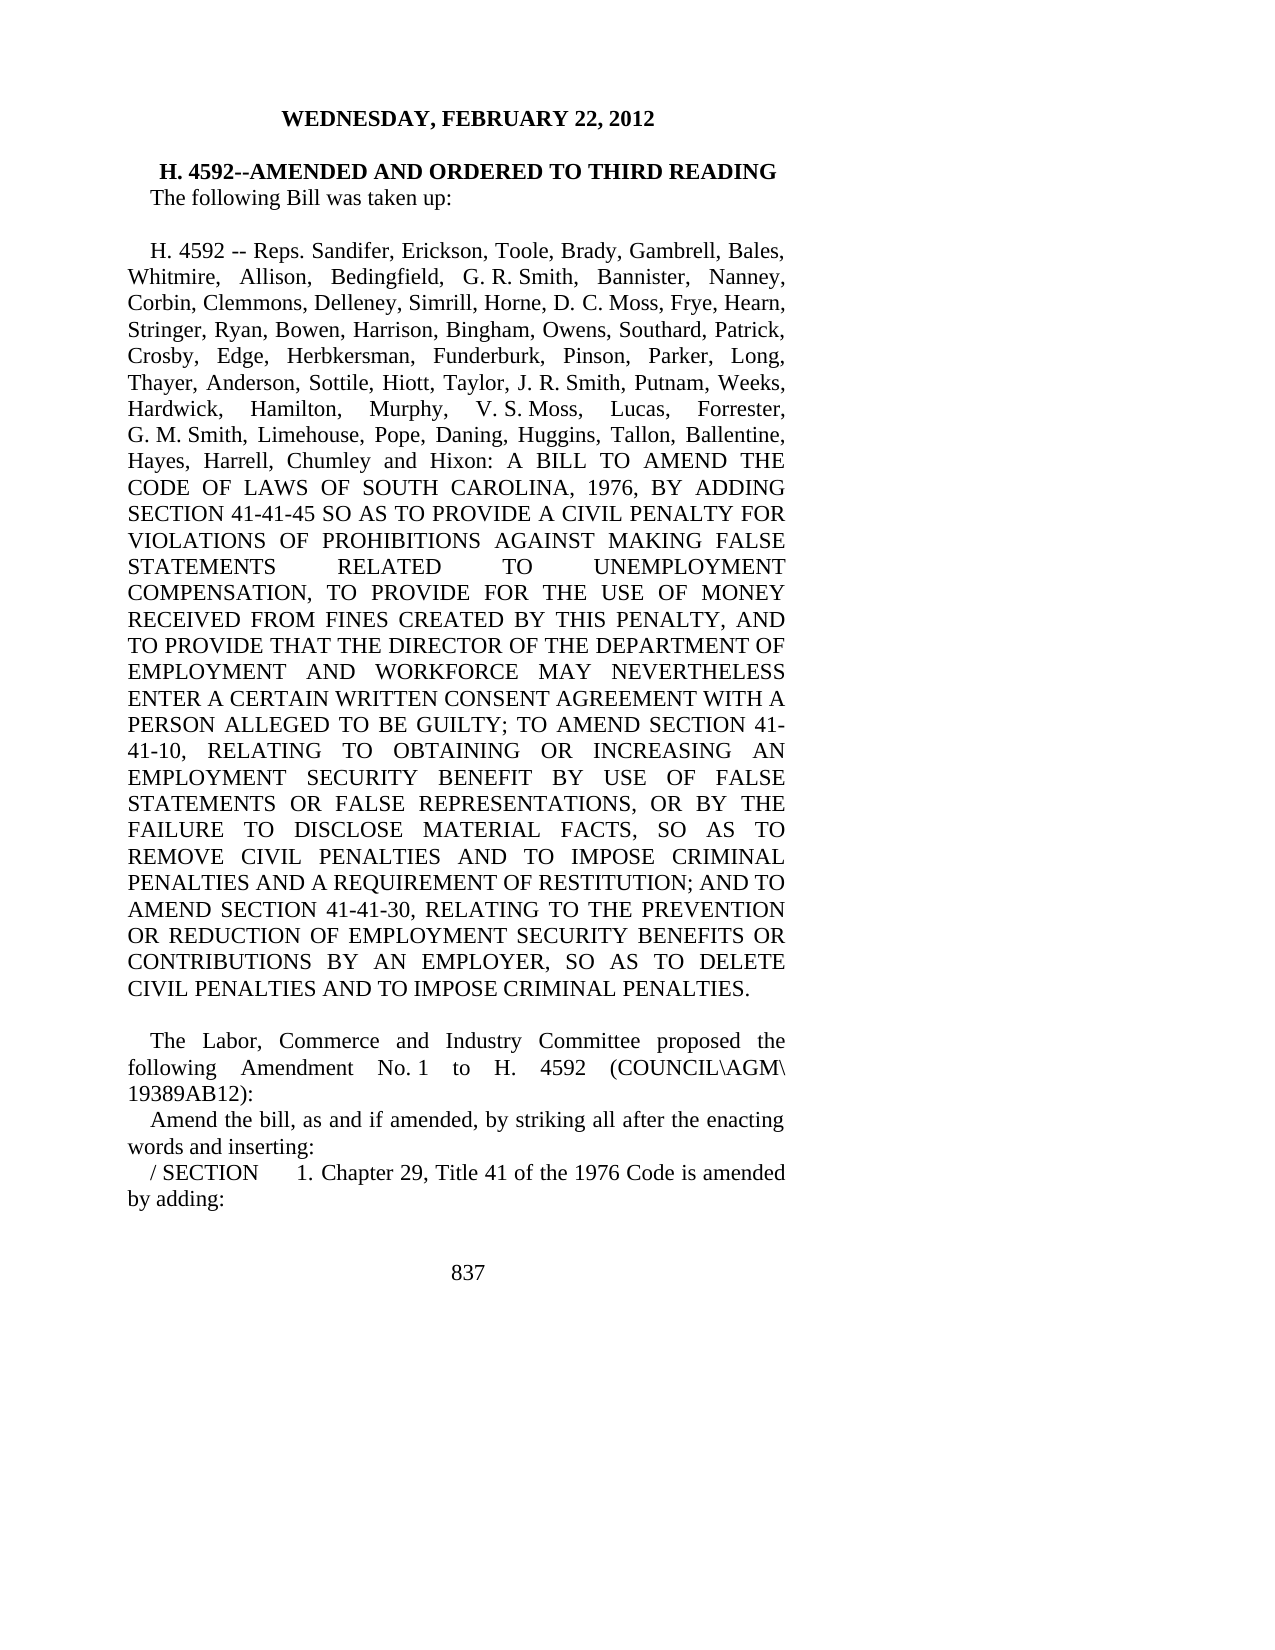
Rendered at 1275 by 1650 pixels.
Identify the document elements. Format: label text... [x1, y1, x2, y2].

text The Labor, Commerce and Industry Committee proposed the following Amendment No. 1 to H. 4592 (COUNCIL\AGM\ 19389AB12): [127, 1027, 786, 1106]
text H. 4592 -- Reps. Sandifer, Erickson, Toole, Brady, Gambrell, Bales, Whitmire, Allison, Bedingfield, G. R. Smith, Bannister, Nanney, Corbin, Clemmons, Delleney, Simrill, Horne, D. C. Moss, Frye, Hearn, Stringer, Ryan, Bowen, Harrison, Bingham, Owens, Southard, Patrick, Crosby, Edge, Herbkersman, Funderburk, Pinson, Parker, Long, Thayer, Anderson, Sottile, Hiott, Taylor, J. R. Smith, Putnam, Weeks, Hardwick, Hamilton, Murphy, V. S. Moss, Lucas, Forrester, G. M. Smith, Limehouse, Pope, Daning, Huggins, Tallon, Ballentine, Hayes, Harrell, Chumley and Hixon: A BILL TO AMEND THE CODE OF LAWS OF SOUTH CAROLINA, 1976, BY ADDING SECTION 41-41-45 SO AS TO PROVIDE A CIVIL PENALTY FOR VIOLATIONS OF PROHIBITIONS AGAINST MAKING FALSE STATEMENTS RELATED TO UNEMPLOYMENT COMPENSATION, TO PROVIDE FOR THE USE OF MONEY RECEIVED FROM FINES CREATED BY THIS PENALTY, AND TO PROVIDE THAT THE DIRECTOR OF THE DEPARTMENT OF EMPLOYMENT AND WORKFORCE MAY NEVERTHELESS ENTER A CERTAIN WRITTEN CONSENT AGREEMENT WITH A PERSON ALLEGED TO BE GUILTY; TO AMEND SECTION 41-41-10, RELATING TO OBTAINING OR INCREASING AN EMPLOYMENT SECURITY BENEFIT BY USE OF FALSE STATEMENTS OR FALSE REPRESENTATIONS, OR BY THE FAILURE TO DISCLOSE MATERIAL FACTS, SO AS TO REMOVE CIVIL PENALTIES AND TO IMPOSE CRIMINAL PENALTIES AND A REQUIREMENT OF RESTITUTION; AND TO AMEND SECTION 41-41-30, RELATING TO THE PREVENTION OR REDUCTION OF EMPLOYMENT SECURITY BENEFITS OR CONTRIBUTIONS BY AN EMPLOYER, SO AS TO DELETE CIVIL PENALTIES AND TO IMPOSE CRIMINAL PENALTIES. [127, 237, 786, 1001]
text H. 4592--AMENDED AND ORDERED TO THIRD READING [127, 158, 786, 184]
text The following Bill was taken up: [127, 184, 786, 210]
text / SECTION 1. Chapter 29, Title 41 of the 1976 Code is amended by adding: [127, 1159, 786, 1212]
text Amend the bill, as and if amended, by striking all after the enacting words and inserting: [127, 1106, 786, 1159]
